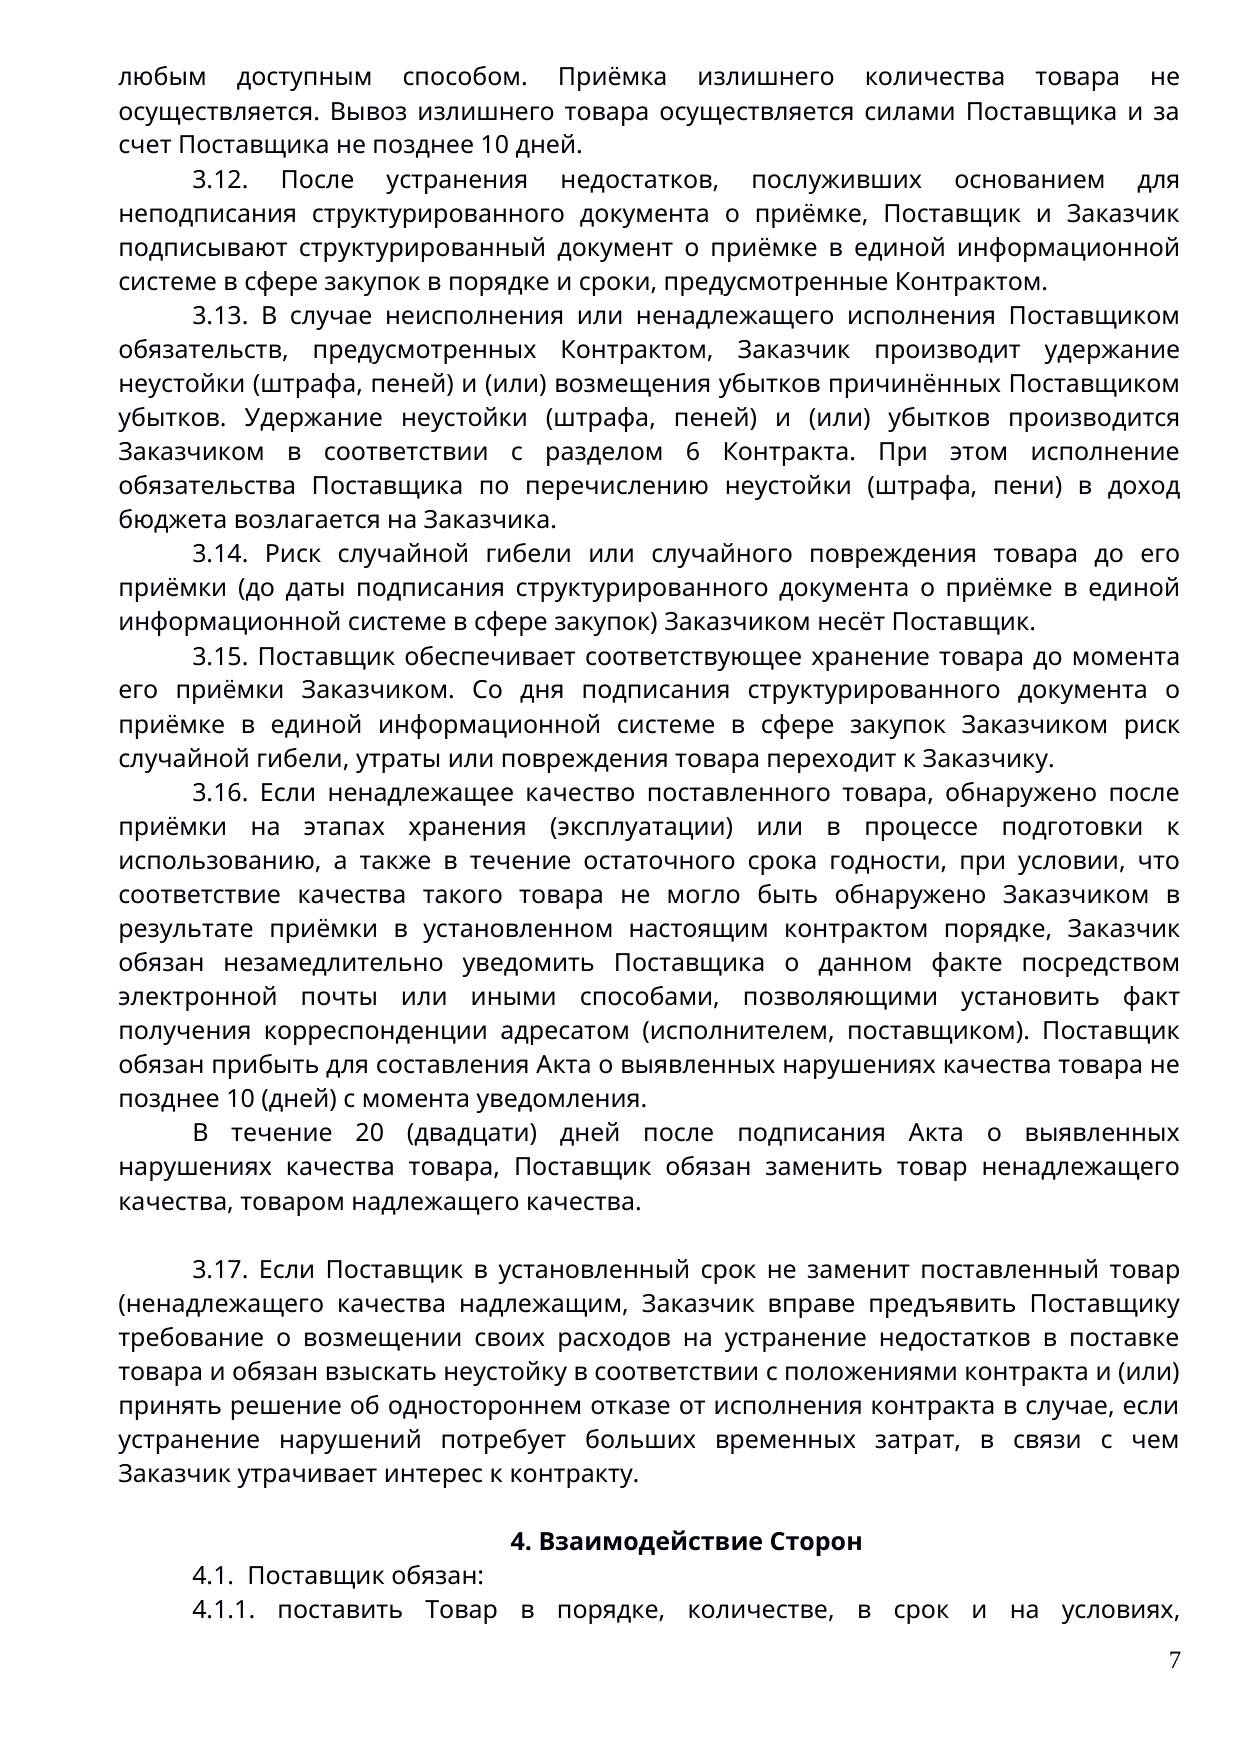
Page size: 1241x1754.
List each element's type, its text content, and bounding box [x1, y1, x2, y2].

text 3.14. Риск случайной гибели или случайного повреждения товара до его приёмки (до даты подписания структурированного документа о приёмке в единой информационной системе в сфере закупок) Заказчиком несёт Поставщик. [118, 536, 1181, 638]
text 3.16. Если ненадлежащее качество поставленного товара, обнаружено после приёмки на этапах хранения (эксплуатации) или в процессе подготовки к использованию, а также в течение остаточного срока годности, при условии, что соответствие качества такого товара не могло быть обнаружено Заказчиком в результате приёмки в установленном настоящим контрактом порядке, Заказчик обязан незамедлительно уведомить Поставщика о данном факте посредством электронной почты или иными способами, позволяющими установить факт получения корреспонденции адресатом (исполнителем, поставщиком). Поставщик обязан прибыть для составления Акта о выявленных нарушениях качества товара не позднее 10 (дней) с момента уведомления. [118, 774, 1181, 1115]
text 3.12. После устранения недостатков, послуживших основанием для неподписания структурированного документа о приёмке, Поставщик и Заказчик подписывают структурированный документ о приёмке в единой информационной системе в сфере закупок в порядке и сроки, предусмотренные Контрактом. [118, 161, 1181, 297]
text В течение 20 (двадцати) дней после подписания Акта о выявленных нарушениях качества товара, Поставщик обязан заменить товар ненадлежащего качества, товаром надлежащего качества. [118, 1115, 1181, 1217]
text 3.15. Поставщик обеспечивает соответствующее хранение товара до момента его приёмки Заказчиком. Со дня подписания структурированного документа о приёмке в единой информационной системе в сфере закупок Заказчиком риск случайной гибели, утраты или повреждения товара переходит к Заказчику. [118, 638, 1181, 774]
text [118, 59, 1181, 161]
text 3.17. Если Поставщик в установленный срок не заменит поставленный товар (ненадлежащего качества надлежащим, Заказчик вправе предъявить Поставщику требование о возмещении своих расходов на устранение недостатков в поставке товара и обязан взыскать неустойку в соответствии с положениями контракта и (или) принять решение об одностороннем отказе от исполнения контракта в случае, если устранение нарушений потребует больших временных затрат, в связи с чем Заказчик утрачивает интерес к контракту. [118, 1251, 1181, 1490]
text 3.13. В случае неисполнения или ненадлежащего исполнения Поставщиком обязательств, предусмотренных Контрактом, Заказчик производит удержание неустойки (штрафа, пеней) и (или) возмещения убытков причинённых Поставщиком убытков. Удержание неустойки (штрафа, пеней) и (или) убытков производится Заказчиком в соответствии с разделом 6 Контракта. При этом исполнение обязательства Поставщика по перечислению неустойки (штрафа, пени) в доход бюджета возлагается на Заказчика. [118, 297, 1181, 536]
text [118, 1592, 1181, 1626]
text 4.1. Поставщик обязан: [118, 1558, 1181, 1592]
text 4. Взаимодействие Сторон [118, 1524, 1181, 1558]
